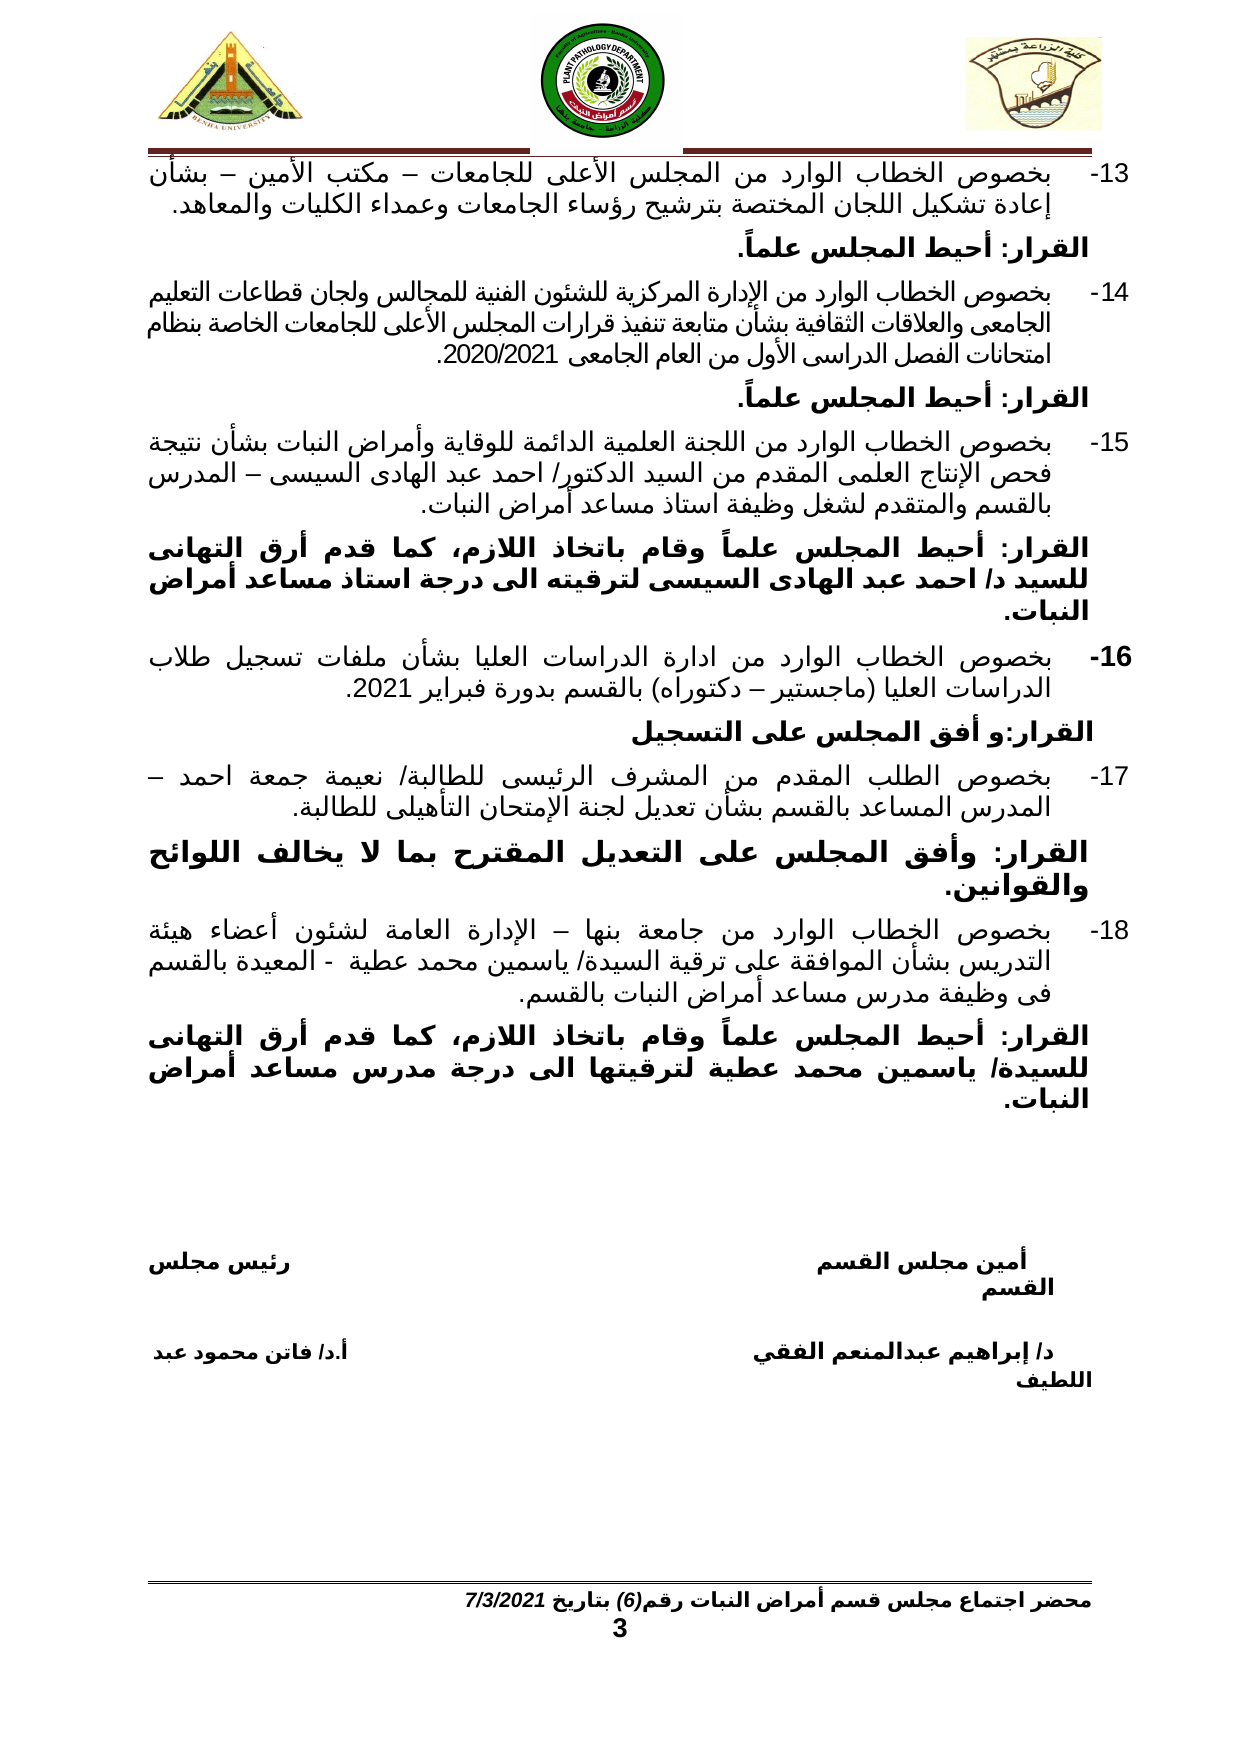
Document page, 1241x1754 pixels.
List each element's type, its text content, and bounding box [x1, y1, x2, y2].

text القرار: أحيط المجلس علماً. [148, 232, 1090, 263]
text القرار: وأفق المجلس على التعديل المقترح بما لا يخالف اللوائح والقوانين. [148, 834, 1090, 902]
list بخصوص الخطاب الوارد من جامعة بنها – الإدارة العامة لشئون أعضاء هيئة التدريس بشأن الموافقة على ترقية السيدة/ ياسمين محمد عطية - المعيدة بالقسم فى وظيفة مدرس مساعد أمراض النبات بالقسم. [148, 914, 1090, 1008]
text القرار: أحيط المجلس علماً وقام باتخاذ اللازم، كما قدم أرق التهانى للسيد د/ احمد عبد الهادى السيسى لترقيته الى درجة استاذ مساعد أمراض النبات. [148, 532, 1090, 626]
text د/ إبراهيم عبدالمنعم الفقي أ.د/ فاتن محمود عبد اللطيف [148, 1338, 1092, 1392]
text القرار:و أفق المجلس على التسجيل [148, 716, 1094, 747]
list بخصوص الطلب المقدم من المشرف الرئيسى للطالبة/ نعيمة جمعة احمد – المدرس المساعد بالقسم بشأن تعديل لجنة الإمتحان التأهيلى للطالبة. [148, 759, 1090, 822]
list بخصوص الخطاب الوارد من اللجنة العلمية الدائمة للوقاية وأمراض النبات بشأن نتيجة فحص الإنتاج العلمى المقدم من السيد الدكتور/ احمد عبد الهادى السيسى – المدرس بالقسم والمتقدم لشغل وظيفة استاذ مساعد أمراض النبات. [148, 426, 1090, 520]
text القرار: أحيط المجلس علماً وقام باتخاذ اللازم، كما قدم أرق التهانى للسيدة/ ياسمين محمد عطية لترقيتها الى درجة مدرس مساعد أمراض النبات. [148, 1020, 1090, 1114]
list بخصوص الخطاب الوارد من المجلس الأعلى للجامعات – مكتب الأمين – بشأن إعادة تشكيل اللجان المختصة بترشيح رؤساء الجامعات وعمداء الكليات والمعاهد. [148, 157, 1090, 220]
picture [530, 14, 683, 156]
picture [150, 28, 305, 139]
text أمين مجلس القسم رئيس مجلس القسم [148, 1248, 1104, 1301]
list بخصوص الخطاب الوارد من الإدارة المركزية للشئون الفنية للمجالس ولجان قطاعات التعليم الجامعى والعلاقات الثقافية بشأن متابعة تنفيذ قرارات المجلس الأعلى للجامعات الخاصة بنظام امتحانات الفصل الدراسى الأول من العام الجامعى 2020/2021. [148, 276, 1090, 370]
text القرار: أحيط المجلس علماً. [148, 382, 1090, 413]
list بخصوص الخطاب الوارد من ادارة الدراسات العليا بشأن ملفات تسجيل طلاب الدراسات العليا (ماجستير – دكتوراه) بالقسم بدورة فبراير 2021. [148, 638, 1090, 703]
picture [961, 28, 1103, 132]
